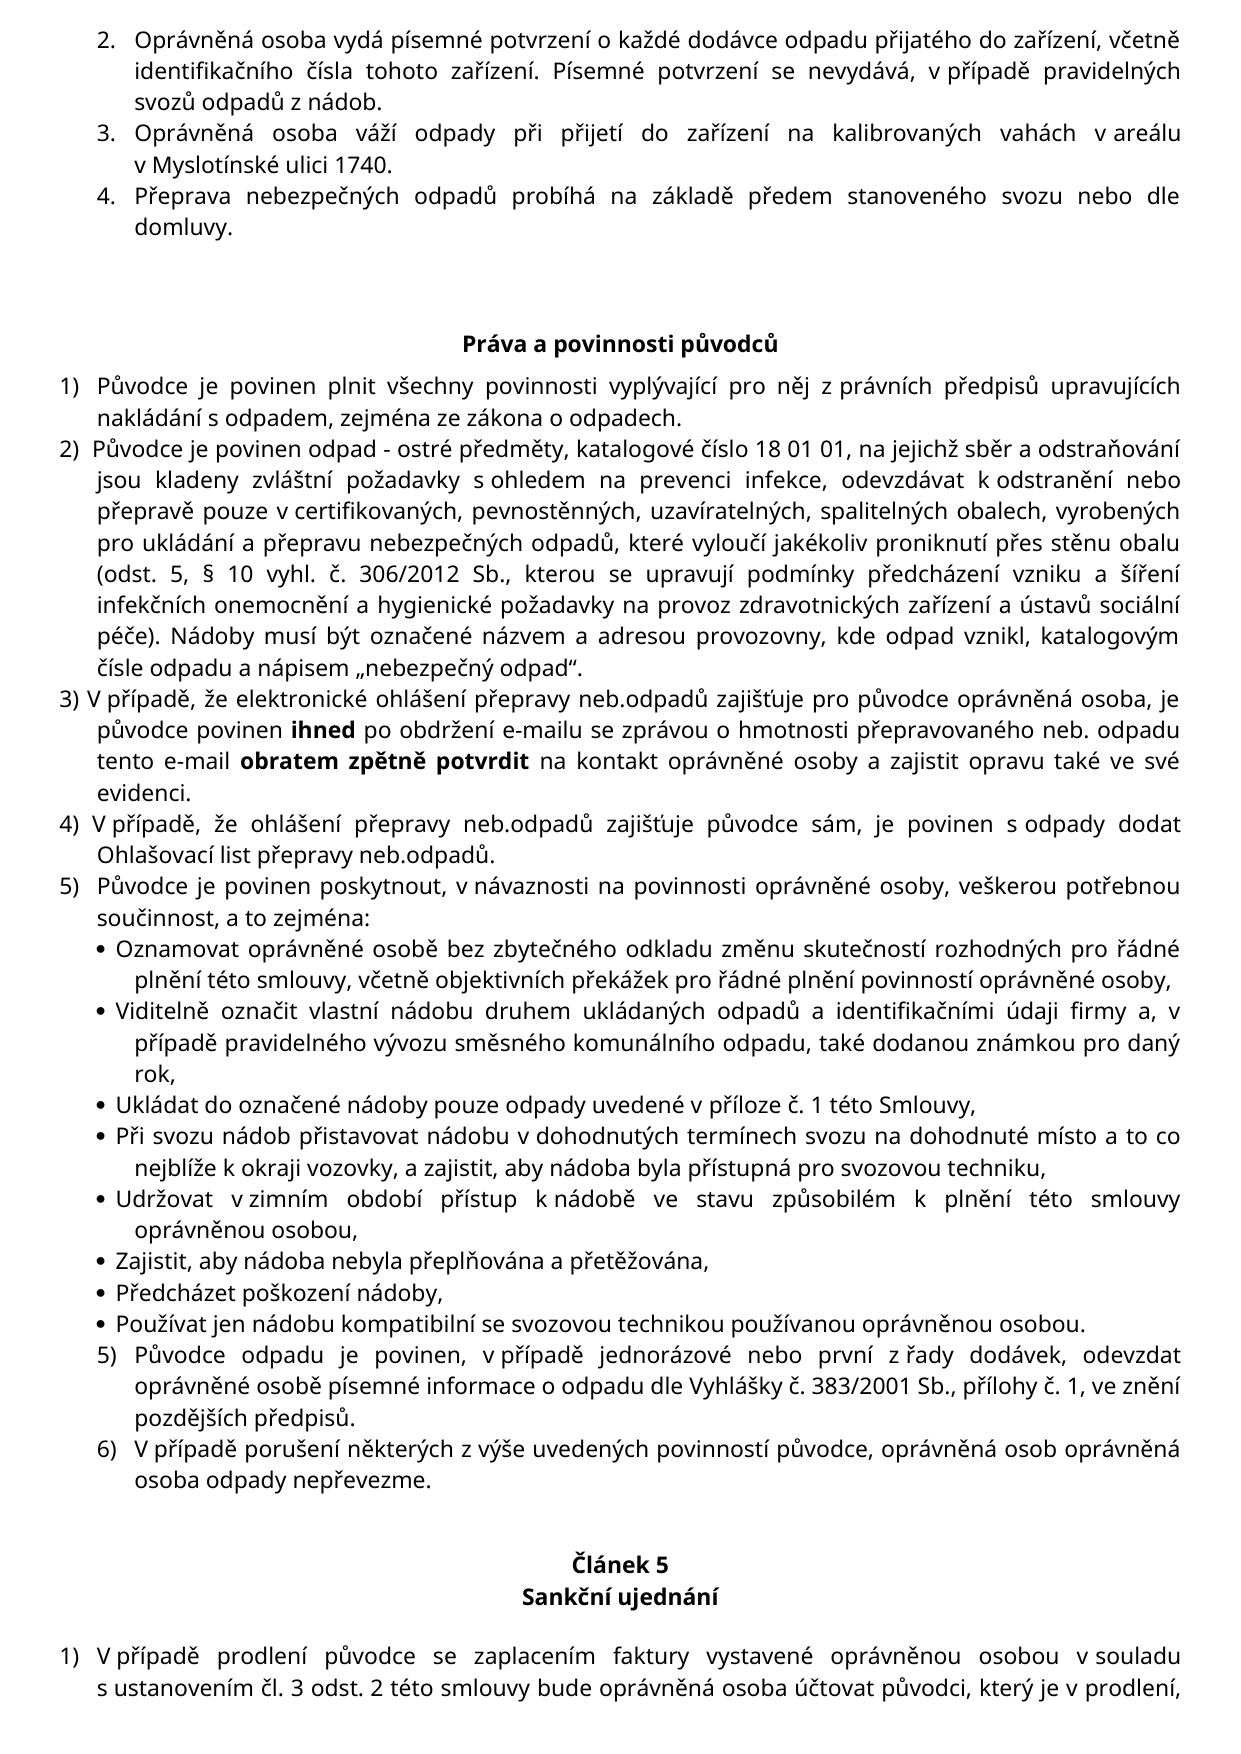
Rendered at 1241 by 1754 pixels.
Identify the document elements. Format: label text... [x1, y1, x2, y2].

text Práva a povinnosti původců [59, 328, 1181, 359]
list Původce odpadu je povinen, v případě jednorázové nebo první z řady dodávek, odevzdat oprávněné osobě písemné informace o odpadu dle Vyhlášky č. 383/2001 Sb., přílohy č. 1, ve znění pozdějších předpisů. [97, 1339, 1181, 1433]
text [59, 1640, 1181, 1703]
list Udržovat v zimním období přístup k nádobě ve stavu způsobilém k plnění této smlouvy oprávněnou osobou, [97, 1183, 1181, 1245]
list Ukládat do označené nádoby pouze odpady uvedené v příloze č. 1 této Smlouvy, [97, 1089, 1181, 1120]
text Článek 5 [59, 1549, 1181, 1581]
text 1) Původce je povinen plnit všechny povinnosti vyplývající pro něj z právních předpisů upravujících nakládání s odpadem, zejména ze zákona o odpadech. [59, 370, 1181, 433]
list Používat jen nádobu kompatibilní se svozovou technikou používanou oprávněnou osobou. [97, 1308, 1181, 1339]
text Sankční ujednání [59, 1581, 1181, 1612]
list Oprávněná osoba váží odpady při přijetí do zařízení na kalibrovaných vahách v areálu v Myslotínské ulici 1740. [97, 117, 1181, 180]
list Oznamovat oprávněné osobě bez zbytečného odkladu změnu skutečností rozhodných pro řádné plnění této smlouvy, včetně objektivních překážek pro řádné plnění povinností oprávněné osoby, [97, 933, 1181, 995]
text 4) V případě, že ohlášení přepravy neb.odpadů zajišťuje původce sám, je povinen s odpady dodat Ohlašovací list přepravy neb.odpadů. [59, 808, 1181, 870]
text 2) Původce je povinen odpad - ostré předměty, katalogové číslo 18 01 01, na jejichž sběr a odstraňování jsou kladeny zvláštní požadavky s ohledem na prevenci infekce, odevzdávat k odstranění nebo přepravě pouze v certifikovaných, pevnostěnných, uzavíratelných, spalitelných obalech, vyrobených pro ukládání a přepravu nebezpečných odpadů, které vyloučí jakékoliv proniknutí přes stěnu obalu (odst. 5, § 10 vyhl. č. 306/2012 Sb., kterou se upravují podmínky předcházení vzniku a šíření infekčních onemocnění a hygienické požadavky na provoz zdravotnických zařízení a ústavů sociální péče). Nádoby musí být označené názvem a adresou provozovny, kde odpad vznikl, katalogovým čísle odpadu a nápisem „nebezpečný odpad“. [59, 433, 1181, 683]
text 3) V případě, že elektronické ohlášení přepravy neb.odpadů zajišťuje pro původce oprávněná osoba, je původce povinen ihned po obdržení e-mailu se zprávou o hmotnosti přepravovaného neb. odpadu tento e-mail obratem zpětně potvrdit na kontakt oprávněné osoby a zajistit opravu také ve své evidenci. [59, 683, 1181, 808]
text 5) Původce je povinen poskytnout, v návaznosti na povinnosti oprávněné osoby, veškerou potřebnou součinnost, a to zejména: [59, 870, 1181, 933]
list Přeprava nebezpečných odpadů probíhá na základě předem stanoveného svozu nebo dle domluvy. [97, 180, 1181, 242]
list V případě porušení některých z výše uvedených povinností původce, oprávněná osob oprávněná osoba odpady nepřevezme. [97, 1433, 1181, 1495]
list Při svozu nádob přistavovat nádobu v dohodnutých termínech svozu na dohodnuté místo a to co nejblíže k okraji vozovky, a zajistit, aby nádoba byla přístupná pro svozovou techniku, [97, 1120, 1181, 1183]
list Oprávněná osoba vydá písemné potvrzení o každé dodávce odpadu přijatého do zařízení, včetně identifikačního čísla tohoto zařízení. Písemné potvrzení se nevydává, v případě pravidelných svozů odpadů z nádob. [97, 24, 1181, 117]
list Zajistit, aby nádoba nebyla přeplňována a přetěžována, [97, 1245, 1181, 1277]
list Viditelně označit vlastní nádobu druhem ukládaných odpadů a identifikačními údaji firmy a, v případě pravidelného vývozu směsného komunálního odpadu, také dodanou známkou pro daný rok, [97, 995, 1181, 1089]
list Předcházet poškození nádoby, [97, 1277, 1181, 1308]
